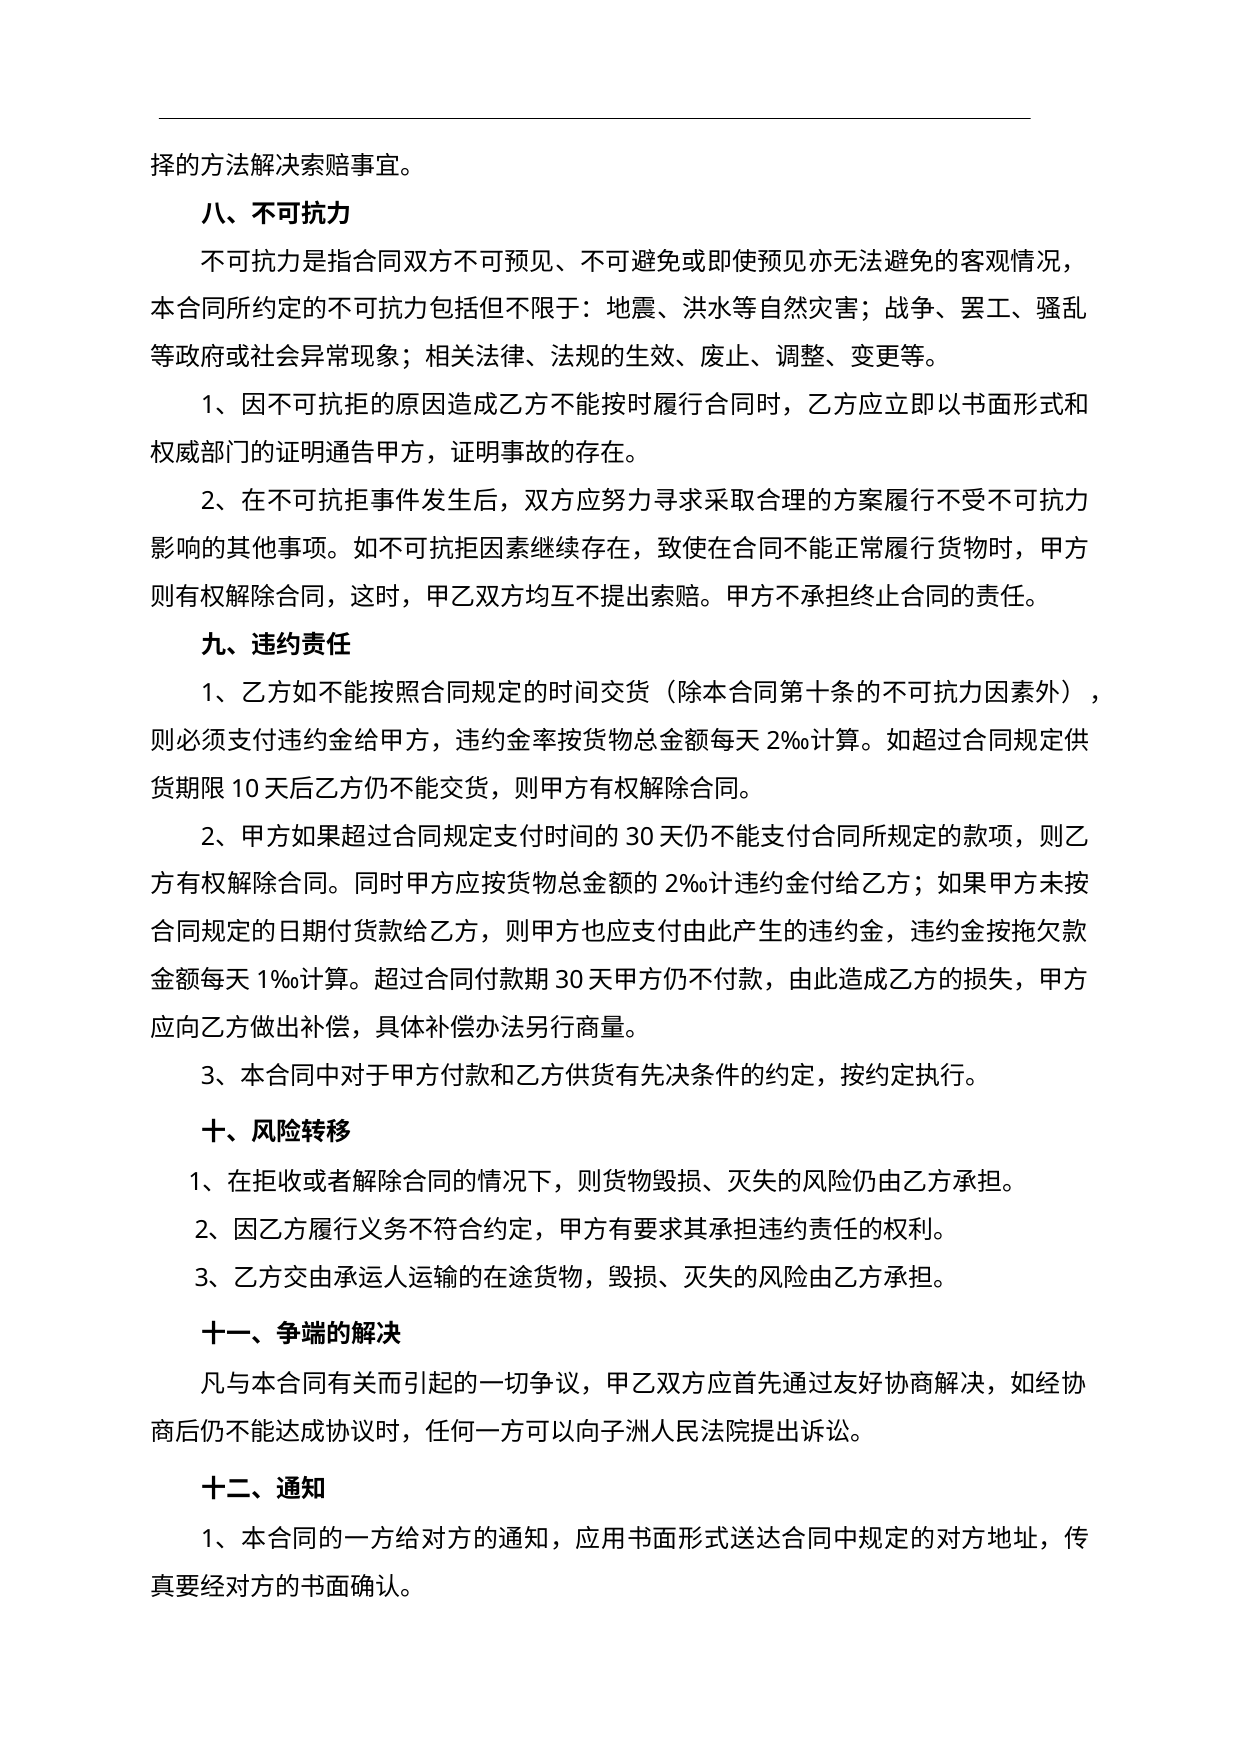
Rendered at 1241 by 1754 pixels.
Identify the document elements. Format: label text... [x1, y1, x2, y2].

text 2、在不可抗拒事件发生后，双方应努力寻求采取合理的方案履行不受不可抗力影响的其他事项。如不可抗拒因素继续存在，致使在合同不能正常履行货物时，甲方则有权解除合同，这时，甲乙双方均互不提出索赔。甲方不承担终止合同的责任。 [151, 471, 1089, 615]
text 九、违约责任 [151, 615, 1089, 663]
text 2、因乙方履行义务不符合约定，甲方有要求其承担违约责任的权利。 3、乙方交由承运人运输的在途货物，毁损、灭失的风险由乙方承担。 [194, 1200, 1089, 1296]
text 1、因不可抗拒的原因造成乙方不能按时履行合同时，乙方应立即以书面形式和权威部门的证明通告甲方，证明事故的存在。 [151, 375, 1089, 471]
text 2、甲方如果超过合同规定支付时间的30天仍不能支付合同所规定的款项，则乙方有权解除合同。同时甲方应按货物总金额的2‰计违约金付给乙方；如果甲方未按合同规定的日期付货款给乙方，则甲方也应支付由此产生的违约金，违约金按拖欠款金额每天1‰计算。超过合同付款期30天甲方仍不付款，由此造成乙方的损失，甲方应向乙方做出补偿，具体补偿办法另行商量。 [151, 807, 1089, 1046]
text 十一、争端的解决 [151, 1296, 1089, 1354]
text 不可抗力是指合同双方不可预见、不可避免或即使预见亦无法避免的客观情况，本合同所约定的不可抗力包括但不限于：地震、洪水等自然灾害；战争、罢工、骚乱等政府或社会异常现象；相关法律、法规的生效、废止、调整、变更等。 [151, 232, 1089, 375]
text 1、在拒收或者解除合同的情况下，则货物毁损、灭失的风险仍由乙方承担。 [151, 1152, 1089, 1200]
text 1、乙方如不能按照合同规定的时间交货（除本合同第十条的不可抗力因素外），则必须支付违约金给甲方，违约金率按货物总金额每天2‰计算。如超过合同规定供货期限10天后乙方仍不能交货，则甲方有权解除合同。 [151, 663, 1089, 807]
text 八、不可抗力 [151, 184, 1089, 232]
text 1、本合同的一方给对方的通知，应用书面形式送达合同中规定的对方地址，传真要经对方的书面确认。 [151, 1509, 1089, 1604]
text 3、本合同中对于甲方付款和乙方供货有先决条件的约定，按约定执行。 [151, 1046, 1089, 1094]
text 凡与本合同有关而引起的一切争议，甲乙双方应首先通过友好协商解决，如经协商后仍不能达成协议时，任何一方可以向子洲人民法院提出诉讼。 [151, 1354, 1089, 1450]
text 十、风险转移 [151, 1094, 1089, 1152]
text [151, 136, 1089, 184]
text 十二、通知 [151, 1450, 1089, 1509]
